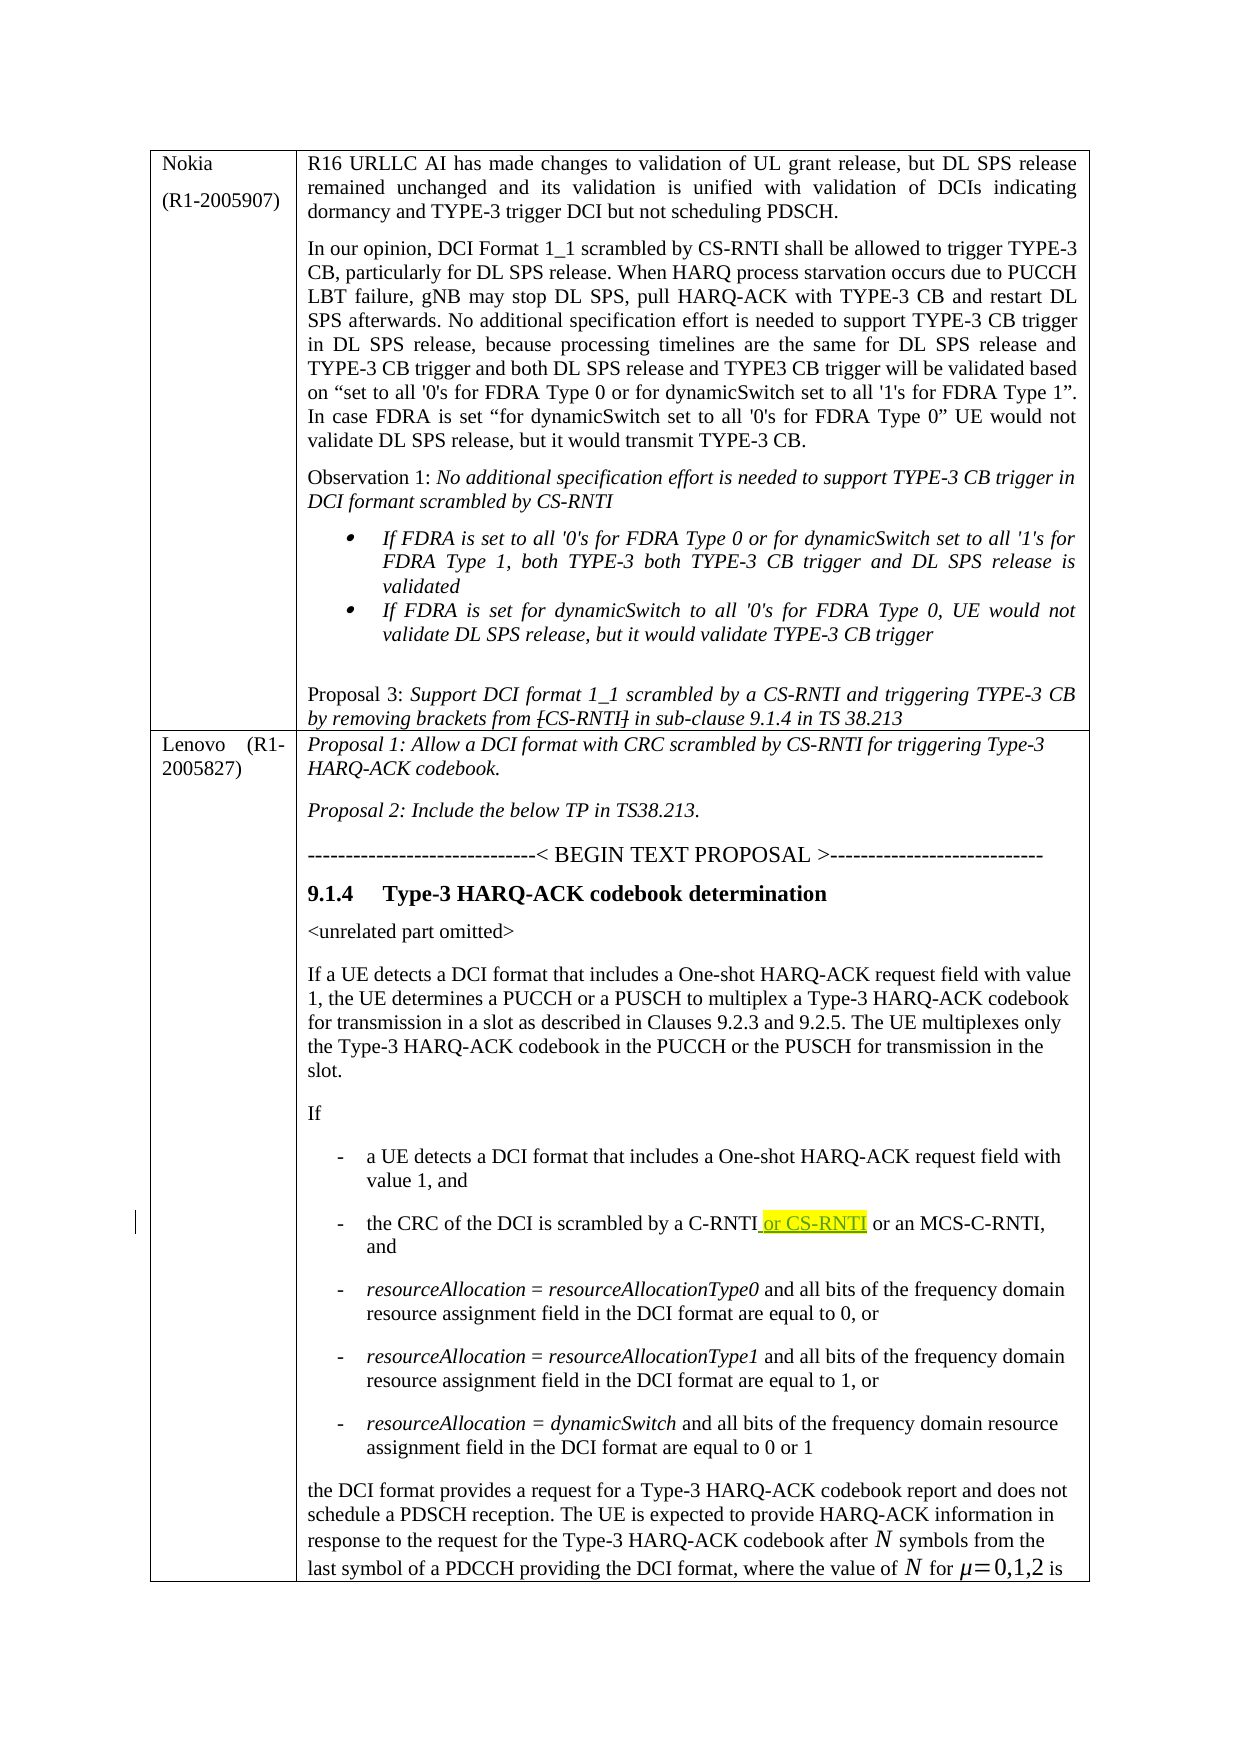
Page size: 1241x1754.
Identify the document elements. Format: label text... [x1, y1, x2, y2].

table_cell Lenovo (R1-2005827) [151, 731, 296, 1581]
table_cell Nokia (R1-2005907) [151, 151, 296, 730]
table_cell R16 URLLC AI has made changes to validation of UL grant release, but DL SPS release remained unchanged and its validation is unified with validation of DCIs indicating dormancy and TYPE-3 trigger DCI but not scheduling PDSCH. In our opinion, DCI Format 1_1 scrambled by CS-RNTI shall be allowed to trigger TYPE-3 CB, particularly for DL SPS release. When HARQ process starvation occurs due to PUCCH LBT failure, gNB may stop DL SPS, pull HARQ-ACK with TYPE-3 CB and restart DL SPS afterwards. No additional specification effort is needed to support TYPE-3 CB trigger in DL SPS release, because processing timelines are the same for DL SPS release and TYPE-3 CB trigger and both DL SPS release and TYPE3 CB trigger will be validated based on “set to all '0's for FDRA Type 0 or for dynamicSwitch set to all '1's for FDRA Type 1”. In case FDRA is set “for dynamicSwitch set to all '0's for FDRA Type 0” UE would not validate DL SPS release, but it would transmit TYPE-3 CB. Observation 1: No additional specification effort is needed to support TYPE-3 CB trigger in DCI formant scrambled by CS-RNTI If FDRA is set to all '0's for FDRA Type 0 or for dynamicSwitch set to all '1's for FDRA Type 1, both TYPE-3 both TYPE-3 CB trigger and DL SPS release is validated If FDRA is set for dynamicSwitch to all '0's for FDRA Type 0, UE would not validate DL SPS release, but it would validate TYPE-3 CB trigger Proposal 3: Support DCI format 1_1 scrambled by a CS-RNTI and triggering TYPE-3 CB by removing brackets from [CS-RNTI] in sub-clause 9.1.4 in TS 38.213 [297, 151, 1089, 730]
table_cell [297, 731, 1089, 1581]
